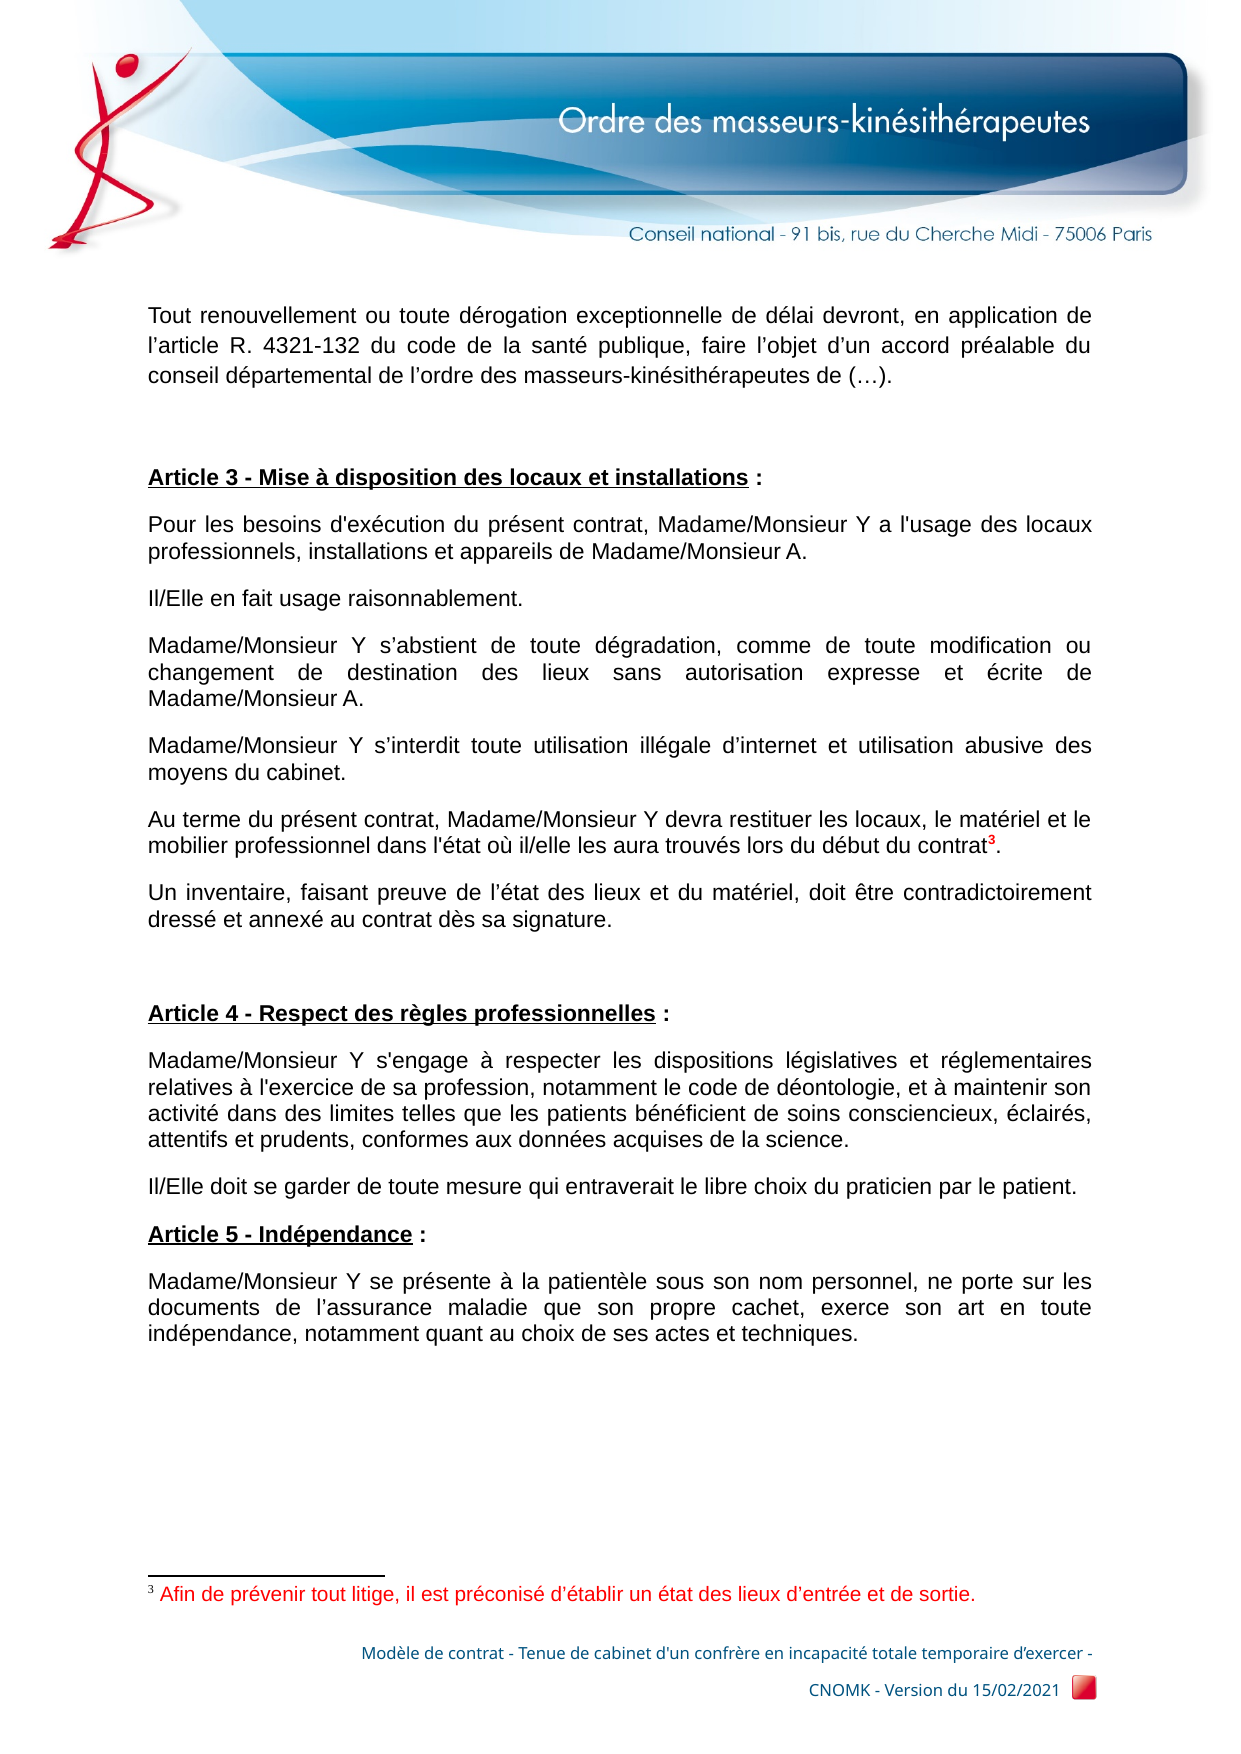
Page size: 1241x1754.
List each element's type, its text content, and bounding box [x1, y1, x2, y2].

text Il/Elle en fait usage raisonnablement. [148, 585, 1093, 611]
text Madame/Monsieur Y se présente à la patientèle sous son nom personnel, ne porte sur les documents de l’assurance maladie que son propre cachet, exerce son art en toute indépendance, notamment quant au choix de ses actes et techniques. [148, 1268, 1093, 1347]
picture [1061, 1663, 1108, 1711]
text Tout renouvellement ou toute dérogation exceptionnelle de délai devront, en application de l’article R. 4321-132 du code de la santé publique, faire l’objet d’un accord préalable du conseil départemental de l’ordre des masseurs-kinésithérapeutes de (…). [148, 104, 1093, 388]
picture [0, 0, 1240, 298]
text Madame/Monsieur Y s’interdit toute utilisation illégale d’internet et utilisation abusive des moyens du cabinet. [148, 732, 1093, 785]
text Pour les besoins d'exécution du présent contrat, Madame/Monsieur Y a l'usage des locaux professionnels, installations et appareils de Madame/Monsieur A. [148, 511, 1093, 564]
text Un inventaire, faisant preuve de l’état des lieux et du matériel, doit être contradictoirement dressé et annexé au contrat dès sa signature. [148, 879, 1093, 932]
text Madame/Monsieur Y s’abstient de toute dégradation, comme de toute modification ou changement de destination des lieux sans autorisation expresse et écrite de Madame/Monsieur A. [148, 632, 1093, 711]
text Article 4 - Respect des règles professionnelles : [148, 1000, 1093, 1026]
text Article 3 - Mise à disposition des locaux et installations : [148, 464, 1093, 491]
text Il/Elle doit se garder de toute mesure qui entraverait le libre choix du praticien par le patient. [148, 1173, 1093, 1200]
text Madame/Monsieur Y s'engage à respecter les dispositions législatives et réglementaires relatives à l'exercice de sa profession, notamment le code de déontologie, et à maintenir son activité dans des limites telles que les patients bénéficient de soins consciencieux, éclairés, attentifs et prudents, conformes aux données acquises de la science. [148, 1047, 1093, 1152]
text Article 5 - Indépendance : [148, 1221, 1093, 1247]
text Au terme du présent contrat, Madame/Monsieur Y devra restituer les locaux, le matériel et le mobilier professionnel dans l'état où il/elle les aura trouvés lors du début du contrat. [148, 806, 1093, 858]
